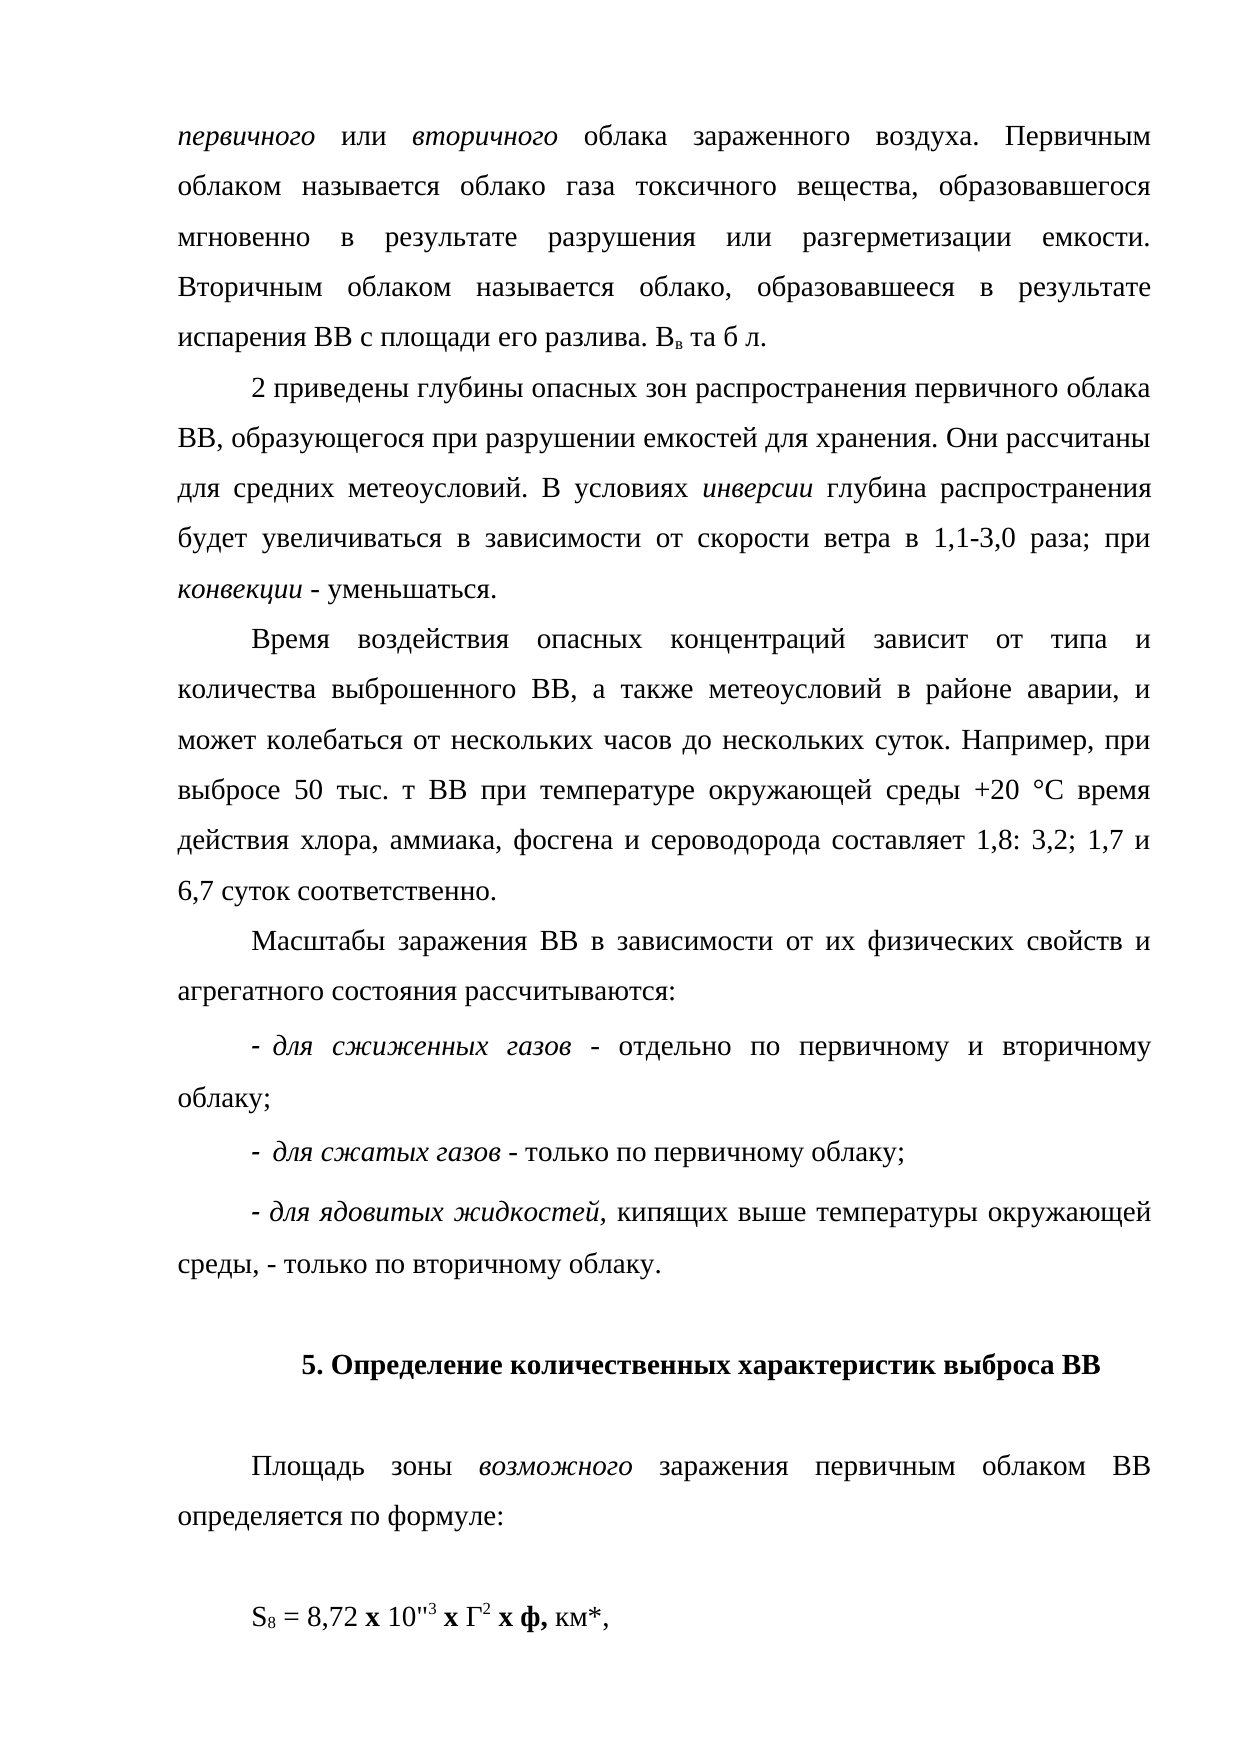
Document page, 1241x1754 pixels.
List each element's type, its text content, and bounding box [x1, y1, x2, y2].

text S8 = 8,72 x 10"3 x Г2 x ф, км*, [177, 1599, 1152, 1632]
text 5. Определение количественных характеристик выброса ВВ [177, 1347, 1152, 1381]
list для сжиженных газов - отдельно по первичному и вторичному облаку; [177, 1024, 1152, 1114]
text Время воздействия опасных концентраций зависит от типа и количества выброшенного ВВ, а также метеоусловий в районе аварии, и может колебаться от нескольких часов до нескольких суток. Например, при выбросе 50 тыс. т ВВ при температуре окружающей среды +20 °С время действия хлора, аммиака, фосгена и сероводорода составляет 1,8: 3,2; 1,7 и 6,7 суток соответственно. [177, 621, 1152, 906]
text Площадь зоны возможного заражения первичным облаком ВВ определяется по формуле: [177, 1448, 1152, 1532]
list для ядовитых жидкостей, кипящих выше температуры окружающей среды, - только по вторичному облаку. [177, 1190, 1152, 1280]
text Масштабы заражения ВВ в зависимости от их физических свойств и агрегатного состояния рассчитываются: [177, 923, 1152, 1007]
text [177, 118, 1152, 353]
text 2 приведены глубины опасных зон распространения первичного облака ВВ, образующегося при разрушении емкостей для хранения. Они рассчитаны для средних метеоусловий. В условиях инверсии глубина распространения будет увеличиваться в зависимости от скорости ветра в 1,1-3,0 раза; при конвекции - уменьшаться. [177, 370, 1152, 604]
list для сжатых газов - только по первичному облаку; [177, 1131, 1152, 1170]
